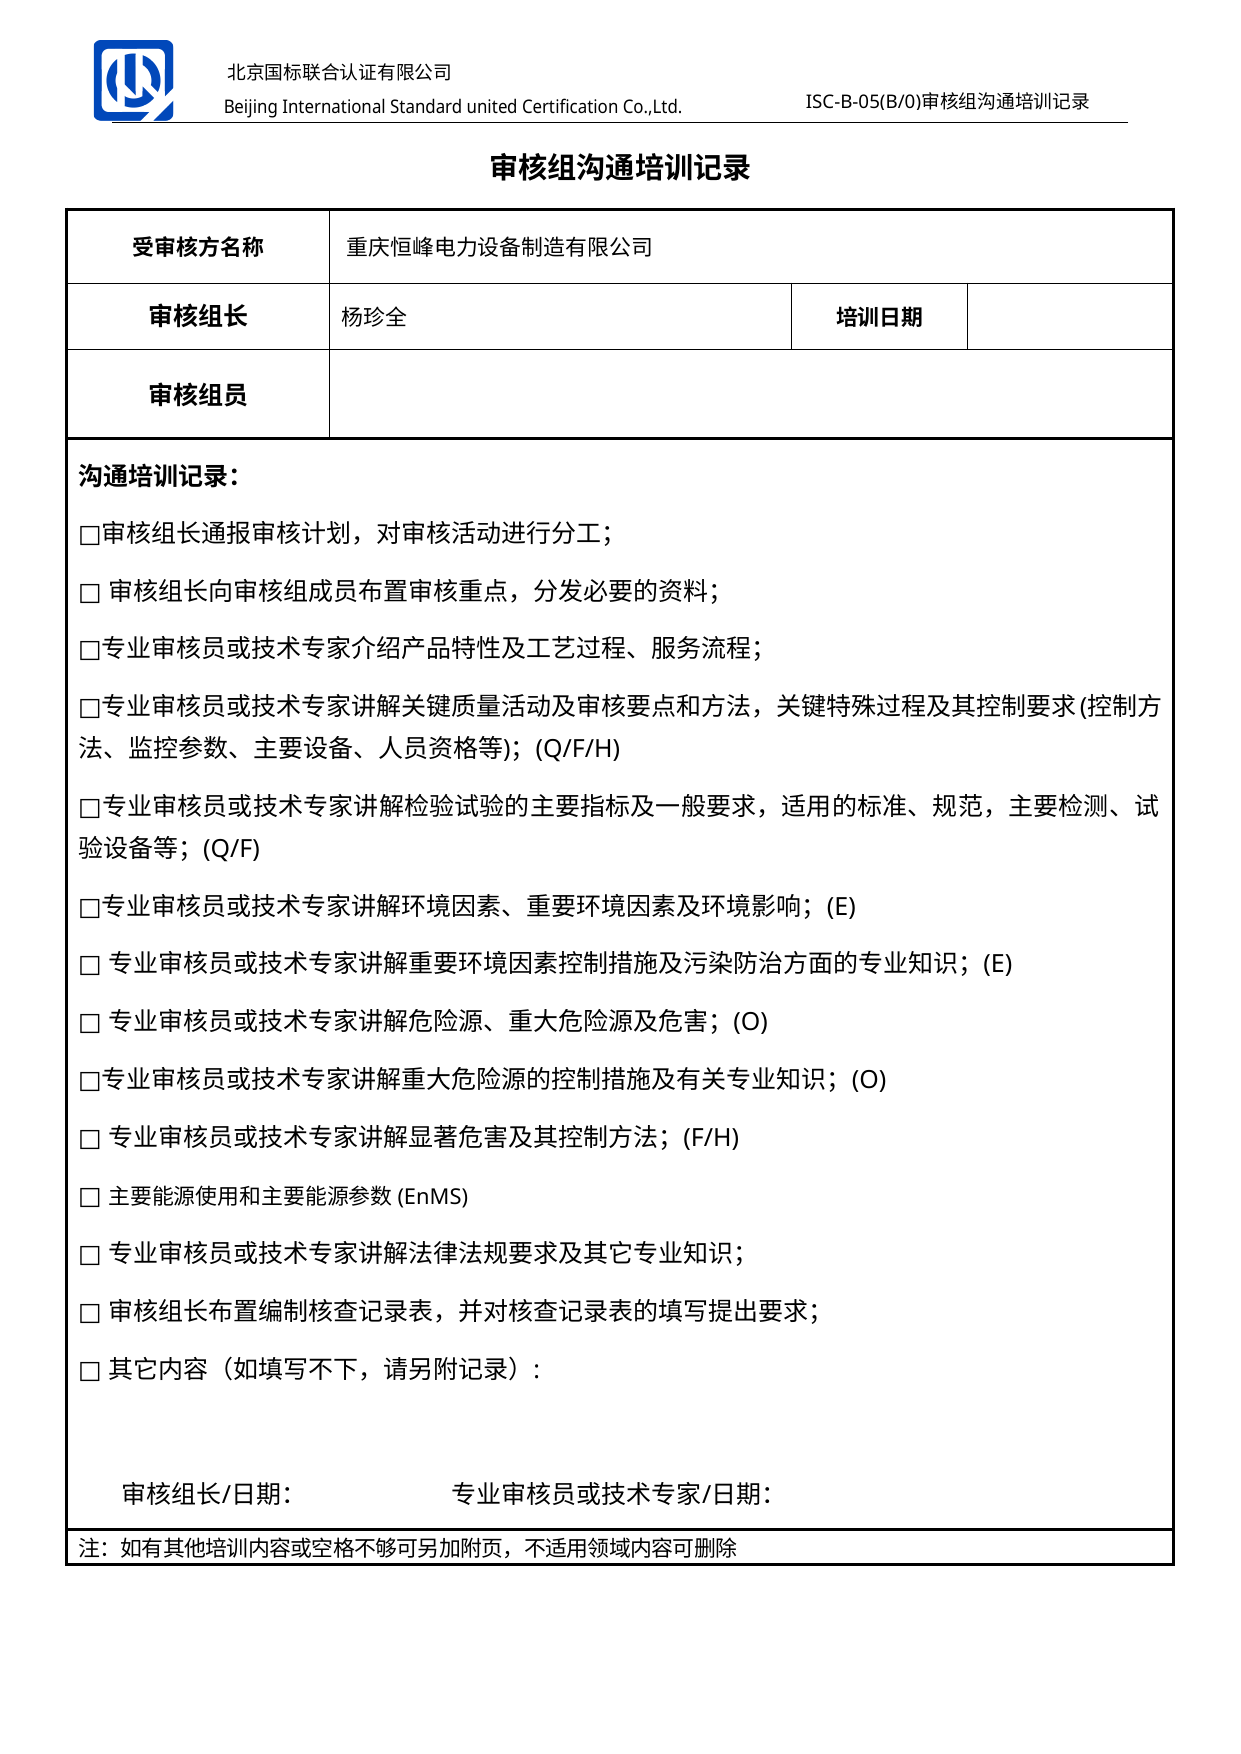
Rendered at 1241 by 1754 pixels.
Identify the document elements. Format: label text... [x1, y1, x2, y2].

table_cell [330, 350, 1172, 437]
table_cell 审核组员 [68, 350, 329, 437]
table_header 受审核方名称 [68, 211, 329, 282]
table_cell [968, 284, 1172, 349]
table_cell 审核组长 [68, 284, 329, 349]
table_header 重庆恒峰电力设备制造有限公司 [330, 211, 1172, 282]
picture [93, 40, 174, 121]
text 审核组沟通培训记录 [112, 144, 1128, 186]
table_cell 注：如有其他培训内容或空格不够可另加附页，不适用领域内容可删除 [68, 1531, 1172, 1563]
table_cell 沟通培训记录： □审核组长通报审核计划，对审核活动进行分工； □ 审核组长向审核组成员布置审核重点，分发必要的资料； □专业审核员或技术专家介绍产品特性及工艺过程、服务流程； □专业审核员或技术专家讲解关键质量活动及审核要点和方法，关键特殊过程及其控制要求(控制方法、监控参数、主要设备、人员资格等)；(Q/F/H) □专业审核员或技术专家讲解检验试验的主要指标及一般要求，适用的标准、规范，主要检测、试验设备等；(Q/F) □专业审核员或技术专家讲解环境因素、重要环境因素及环境影响；(E) □ 专业审核员或技术专家讲解重要环境因素控制措施及污染防治方面的专业知识；(E) □ 专业审核员或技术专家讲解危险源、重大危险源及危害；(O) □专业审核员或技术专家讲解重大危险源的控制措施及有关专业知识；(O) □ 专业审核员或技术专家讲解显著危害及其控制方法；(F/H) □ 主要能源使用和主要能源参数 (EnMS) □ 专业审核员或技术专家讲解法律法规要求及其它专业知识； □ 审核组长布置编制核查记录表，并对核查记录表的填写提出要求； □ 其它内容（如填写不下，请另附记录）: 审核组长/日期： 专业审核员或技术专家/日期： [68, 440, 1172, 1528]
table_cell 培训日期 [792, 284, 967, 349]
table_cell 杨珍全 [330, 284, 791, 349]
